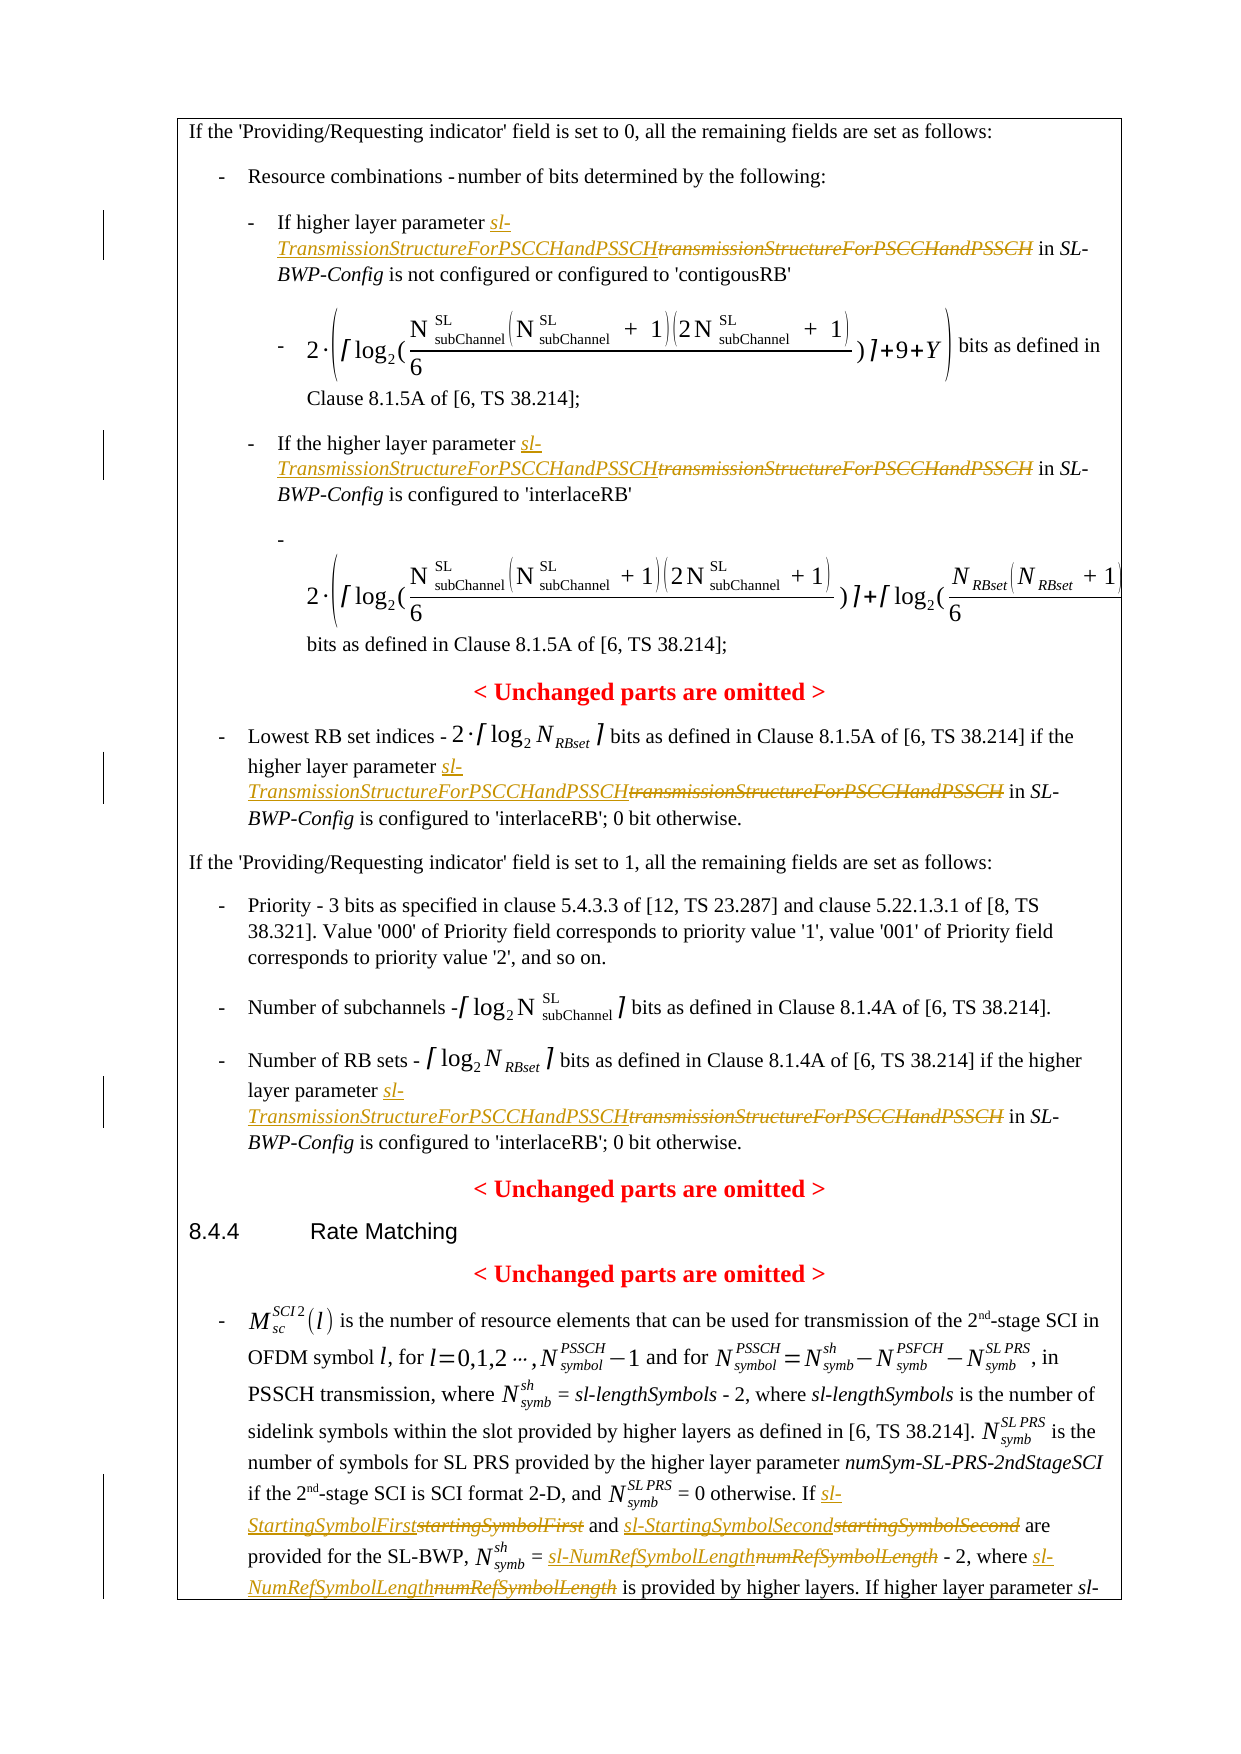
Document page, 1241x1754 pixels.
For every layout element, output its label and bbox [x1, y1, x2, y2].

table_header [178, 119, 1121, 1599]
